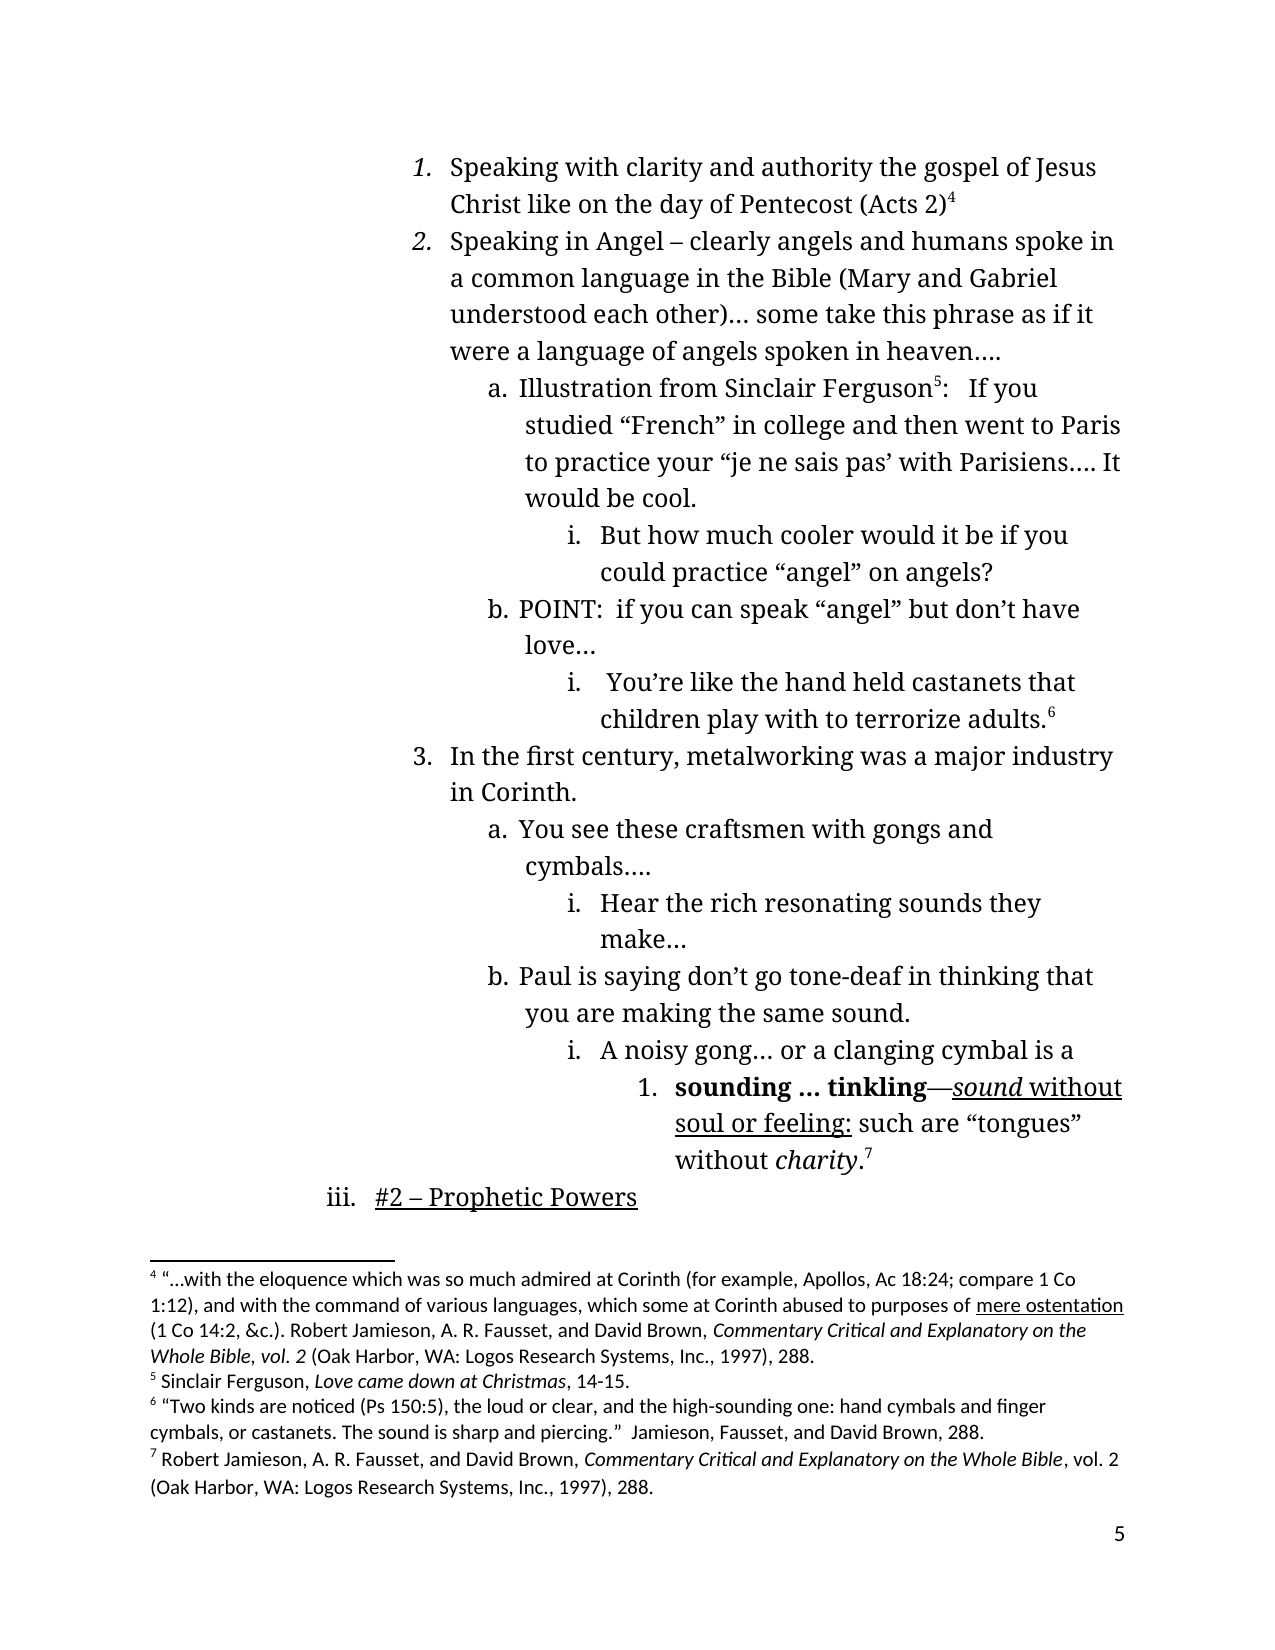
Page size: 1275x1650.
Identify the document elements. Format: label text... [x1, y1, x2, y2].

list You’re like the hand held castanets that children play with to terrorize adults. [581, 665, 1125, 736]
list Speaking with clarity and authority the gospel of Jesus Christ like on the day of Pentecost (Acts 2) [412, 150, 1125, 221]
list You see these craftsmen with gongs and cymbals…. [487, 812, 1125, 883]
list #2 – Prophetic Powers [356, 1179, 1125, 1214]
list A noisy gong… or a clanging cymbal is a [581, 1032, 1125, 1067]
list But how much cooler would it be if you could practice “angel” on angels? [581, 518, 1125, 588]
list Illustration from Sinclair Ferguson: If you studied “French” in college and then went to Paris to practice your “je ne sais pas’ with Parisiens…. It would be cool. [487, 371, 1125, 515]
list sounding … tinkling—sound without soul or feeling: such are “tongues” without charity. [637, 1069, 1125, 1177]
list Speaking in Angel – clearly angels and humans spoke in a common language in the Bible (Mary and Gabriel understood each other)… some take this phrase as if it were a language of angels spoken in heaven…. [412, 223, 1125, 368]
list Hear the rich resonating sounds they make… [581, 885, 1125, 956]
list POINT: if you can speak “angel” but don’t have love… [487, 591, 1125, 662]
list In the first century, metalworking was a major industry in Corinth. [412, 738, 1125, 809]
list Paul is saying don’t go tone-deaf in thinking that you are making the same sound. [487, 959, 1125, 1030]
